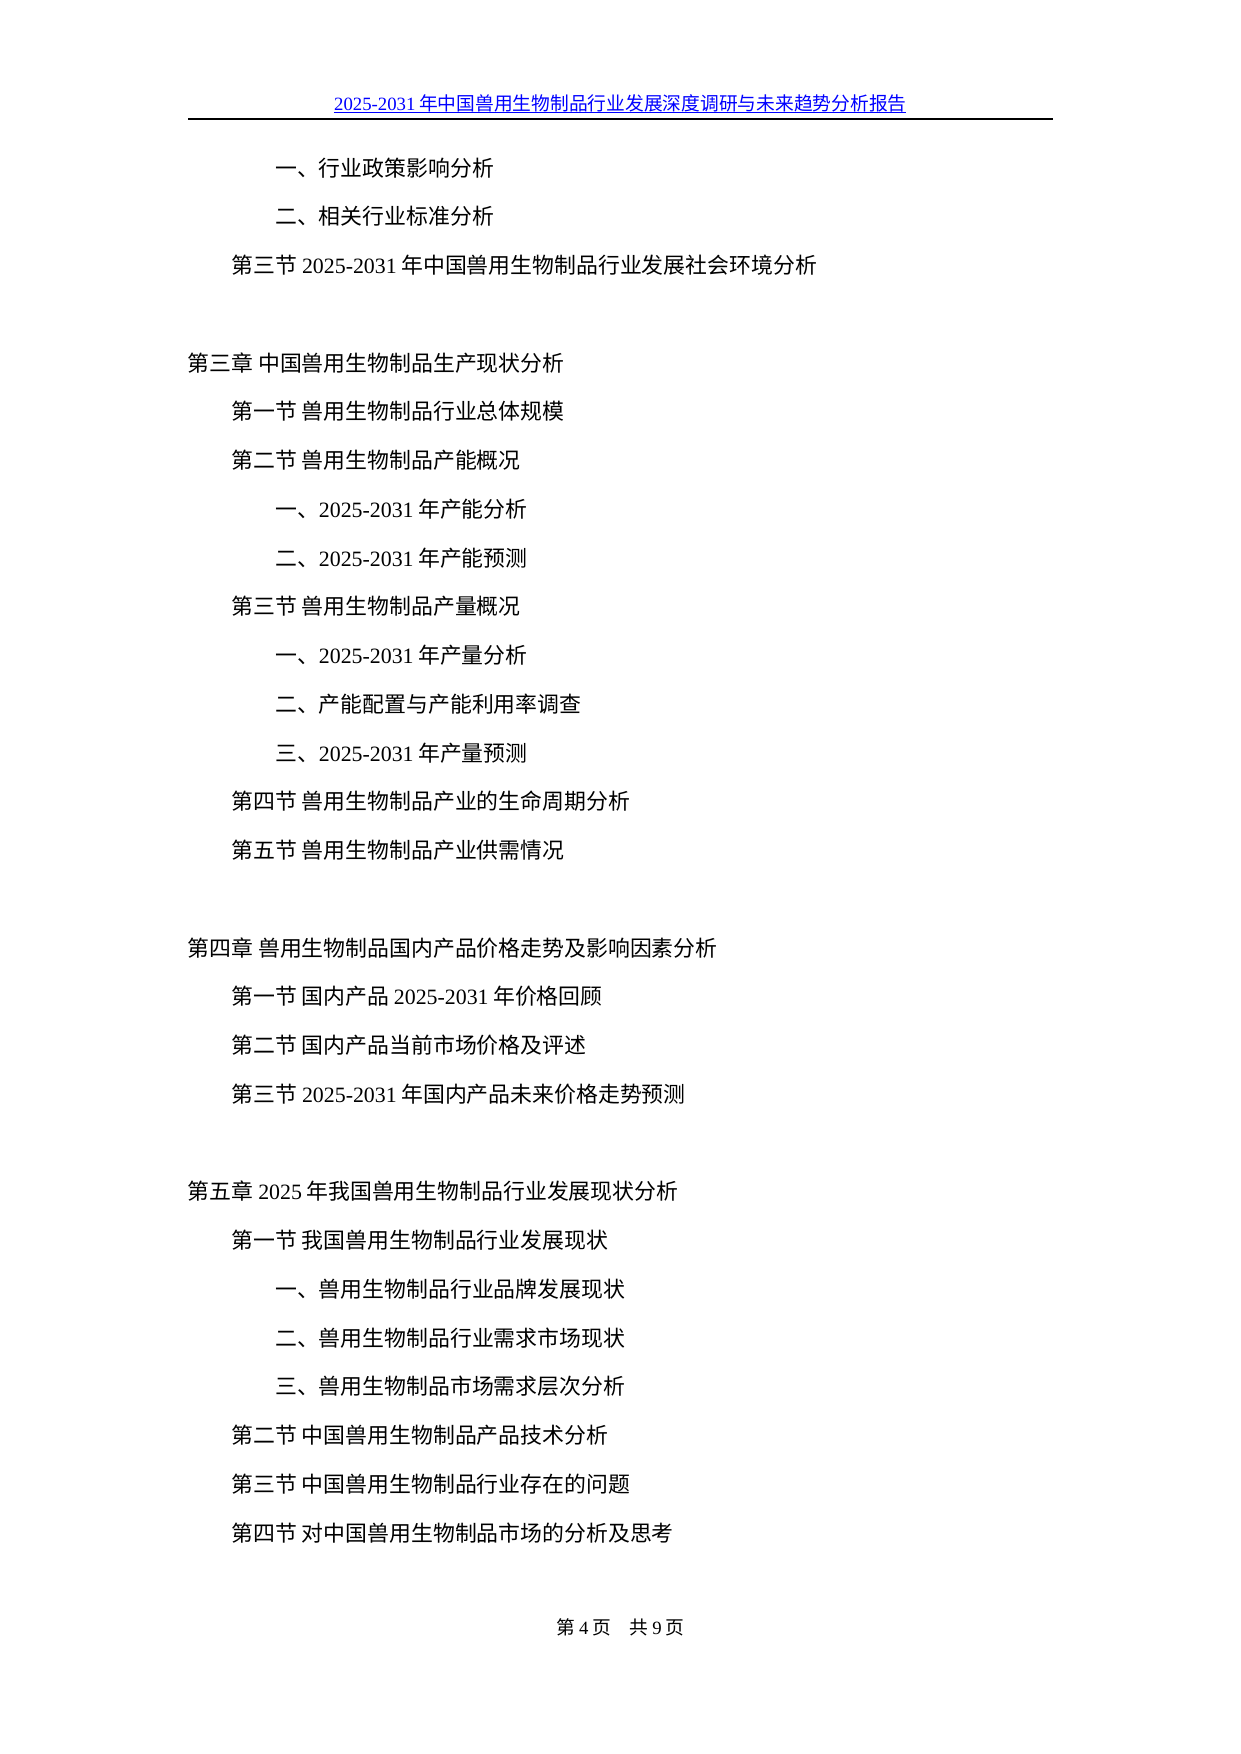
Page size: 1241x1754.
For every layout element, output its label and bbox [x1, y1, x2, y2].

text [187, 150, 1053, 1548]
